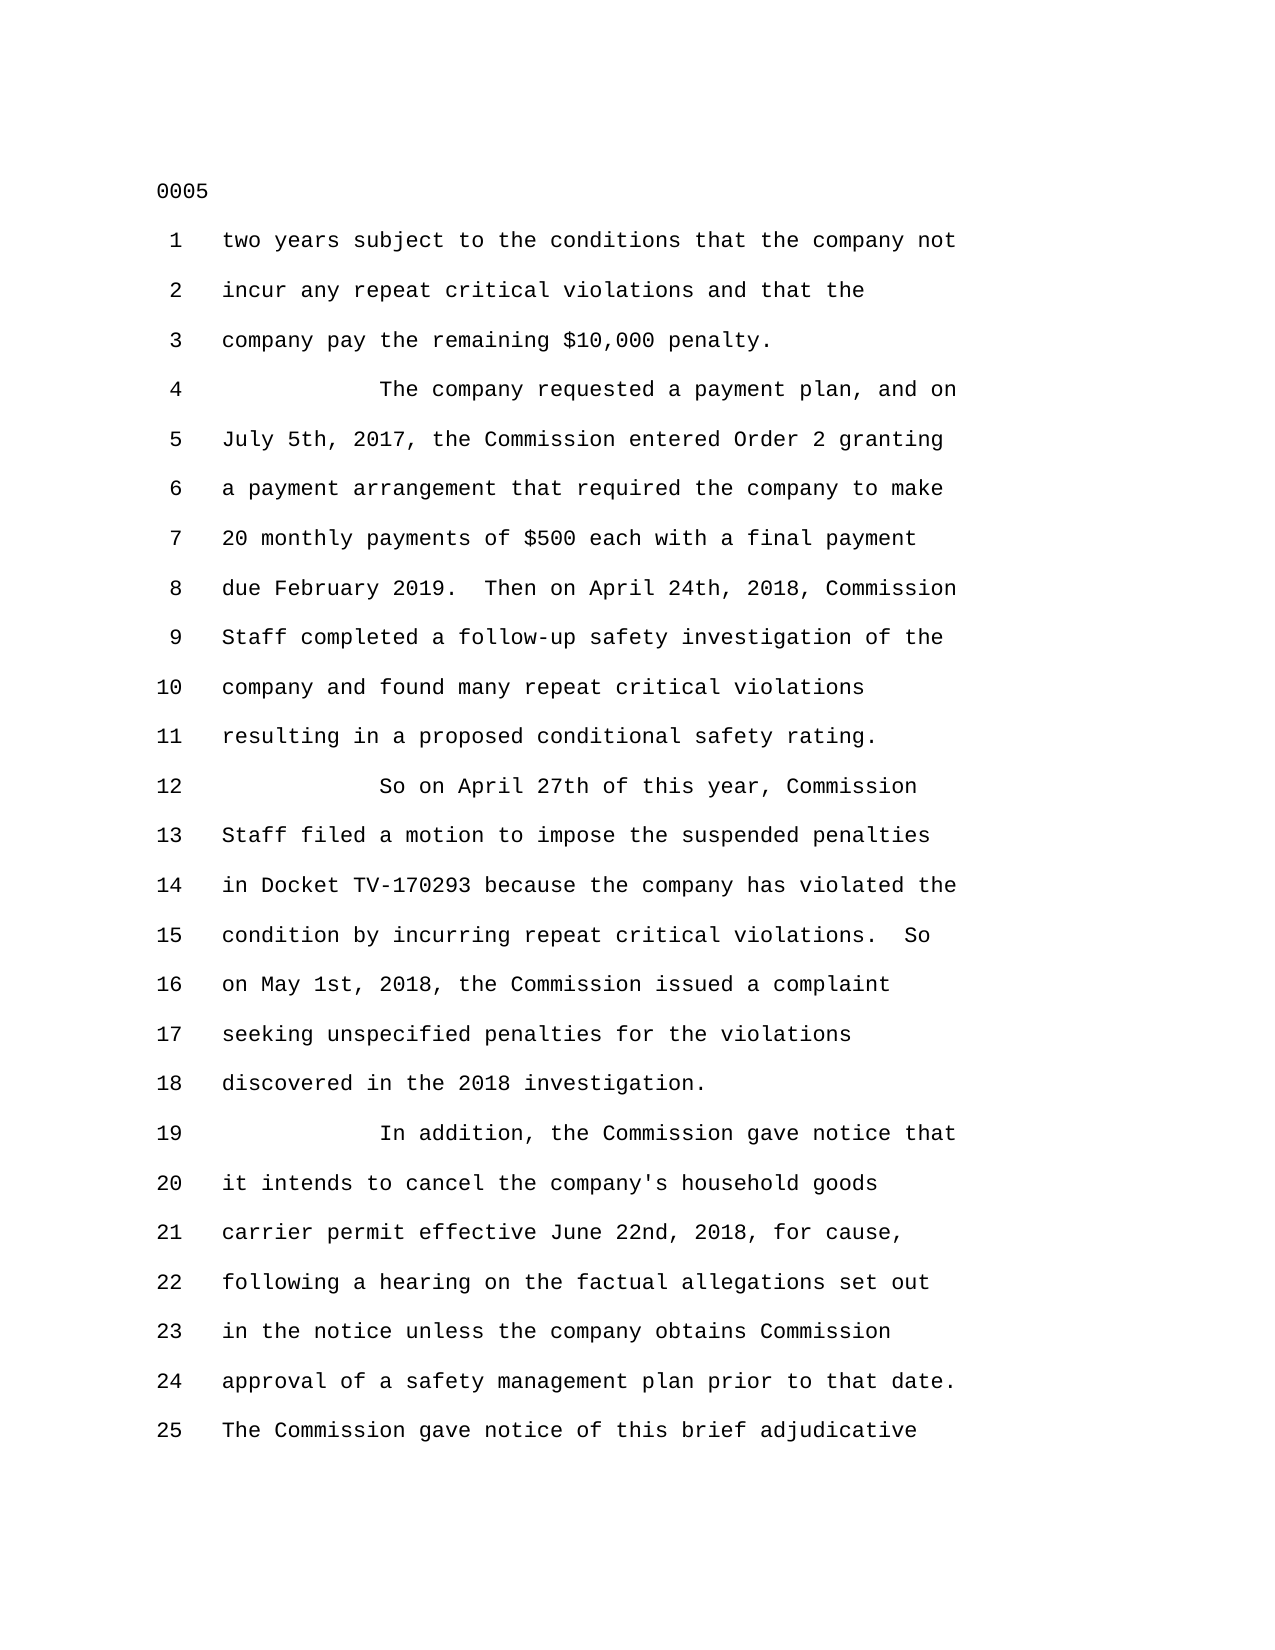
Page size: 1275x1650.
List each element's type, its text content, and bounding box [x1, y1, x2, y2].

text 25 The Commission gave notice of this brief adjudicative [156, 1419, 1119, 1444]
text 9 Staff completed a follow-up safety investigation of the [156, 626, 1119, 651]
text 5 July 5th, 2017, the Commission entered Order 2 granting [156, 428, 1119, 453]
text 8 due February 2019. Then on April 24th, 2018, Commission [156, 577, 1119, 601]
text 12 So on April 27th of this year, Commission [156, 775, 1119, 800]
text 14 in Docket TV-170293 because the company has violated the [156, 874, 1119, 899]
text 18 discovered in the 2018 investigation. [156, 1072, 1119, 1097]
text 1 two years subject to the conditions that the company not [156, 229, 1119, 254]
text 13 Staff filed a motion to impose the suspended penalties [156, 824, 1119, 849]
text 24 approval of a safety management plan prior to that date. [156, 1370, 1119, 1395]
text 6 a payment arrangement that required the company to make [156, 477, 1119, 502]
text 2 incur any repeat critical violations and that the [156, 279, 1119, 304]
text 4 The company requested a payment plan, and on [156, 378, 1119, 403]
text 20 it intends to cancel the company's household goods [156, 1172, 1119, 1196]
text 17 seeking unspecified penalties for the violations [156, 1023, 1119, 1048]
text 21 carrier permit effective June 22nd, 2018, for cause, [156, 1221, 1119, 1246]
text 22 following a hearing on the factual allegations set out [156, 1271, 1119, 1296]
text 11 resulting in a proposed conditional safety rating. [156, 725, 1119, 750]
text 10 company and found many repeat critical violations [156, 676, 1119, 701]
text 3 company pay the remaining $10,000 penalty. [156, 329, 1119, 353]
text 15 condition by incurring repeat critical violations. So [156, 924, 1119, 948]
text 7 20 monthly payments of $500 each with a final payment [156, 527, 1119, 552]
text 19 In addition, the Commission gave notice that [156, 1122, 1119, 1147]
text 16 on May 1st, 2018, the Commission issued a complaint [156, 973, 1119, 998]
text 23 in the notice unless the company obtains Commission [156, 1320, 1119, 1345]
text 0005 [156, 180, 1119, 205]
